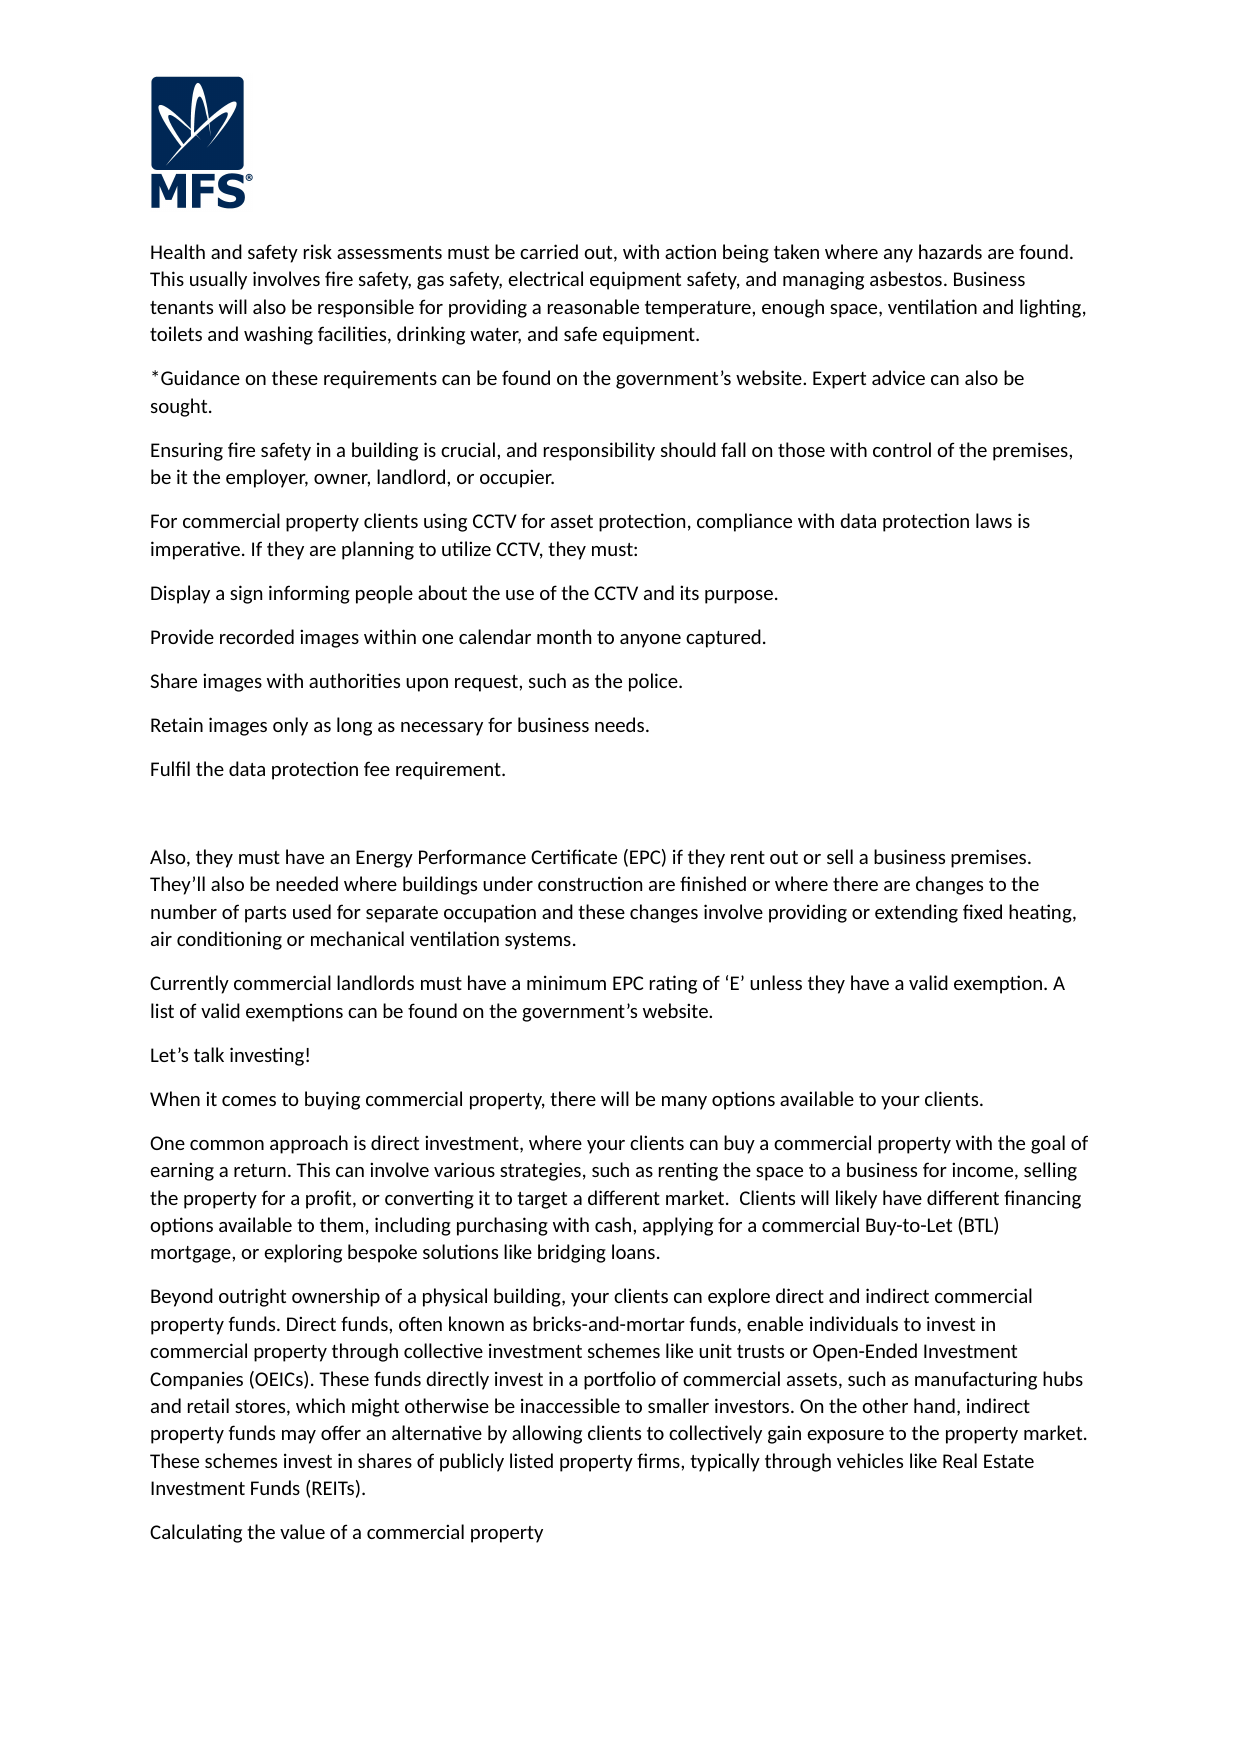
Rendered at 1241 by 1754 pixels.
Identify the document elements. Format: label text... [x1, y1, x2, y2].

text For commercial property clients using CCTV for asset protection, compliance with data protection laws is imperative. If they are planning to utilize CCTV, they must: [150, 508, 1090, 561]
text One common approach is direct investment, where your clients can buy a commercial property with the goal of earning a return. This can involve various strategies, such as renting the space to a business for income, selling the property for a profit, or converting it to target a different market. Clients will likely have different financing options available to them, including purchasing with cash, applying for a commercial Buy-to-Let (BTL) mortgage, or exploring bespoke solutions like bridging loans. [150, 1130, 1090, 1265]
text When it comes to buying commercial property, there will be many options available to your clients. [150, 1086, 1090, 1111]
text Also, they must have an Energy Performance Certificate (EPC) if they rent out or sell a business premises. They’ll also be needed where buildings under construction are finished or where there are changes to the number of parts used for separate occupation and these changes involve providing or extending fixed heating, air conditioning or mechanical ventilation systems. [150, 844, 1090, 952]
text Fulfil the data protection fee requirement. [150, 756, 1090, 781]
text *Guidance on these requirements can be found on the government’s website. Expert advice can also be sought. [150, 365, 1090, 418]
text Let’s talk investing! [150, 1042, 1090, 1067]
text Display a sign informing people about the use of the CCTV and its purpose. [150, 580, 1090, 605]
text Currently commercial landlords must have a minimum EPC rating of ‘E’ unless they have a valid exemption. A list of valid exemptions can be found on the government’s website. [150, 970, 1090, 1023]
text Health and safety risk assessments must be carried out, with action being taken where any hazards are found. This usually involves fire safety, gas safety, electrical equipment safety, and managing asbestos. Business tenants will also be responsible for providing a reasonable temperature, enough space, ventilation and lighting, toilets and washing facilities, drinking water, and safe equipment. [150, 239, 1090, 347]
text Ensuring fire safety in a building is crucial, and responsibility should fall on those with control of the premises, be it the employer, owner, landlord, or occupier. [150, 437, 1090, 490]
text Share images with authorities upon request, such as the police. [150, 668, 1090, 693]
text Provide recorded images within one calendar month to anyone captured. [150, 624, 1090, 649]
picture [150, 73, 253, 212]
text Retain images only as long as necessary for business needs. [150, 712, 1090, 737]
text Calculating the value of a commercial property [150, 1519, 1090, 1545]
text Beyond outright ownership of a physical building, your clients can explore direct and indirect commercial property funds. Direct funds, often known as bricks-and-mortar funds, enable individuals to invest in commercial property through collective investment schemes like unit trusts or Open-Ended Investment Companies (OEICs). These funds directly invest in a portfolio of commercial assets, such as manufacturing hubs and retail stores, which might otherwise be inaccessible to smaller investors. On the other hand, indirect property funds may offer an alternative by allowing clients to collectively gain exposure to the property market. These schemes invest in shares of publicly listed property firms, typically through vehicles like Real Estate Investment Funds (REITs). [150, 1284, 1090, 1501]
